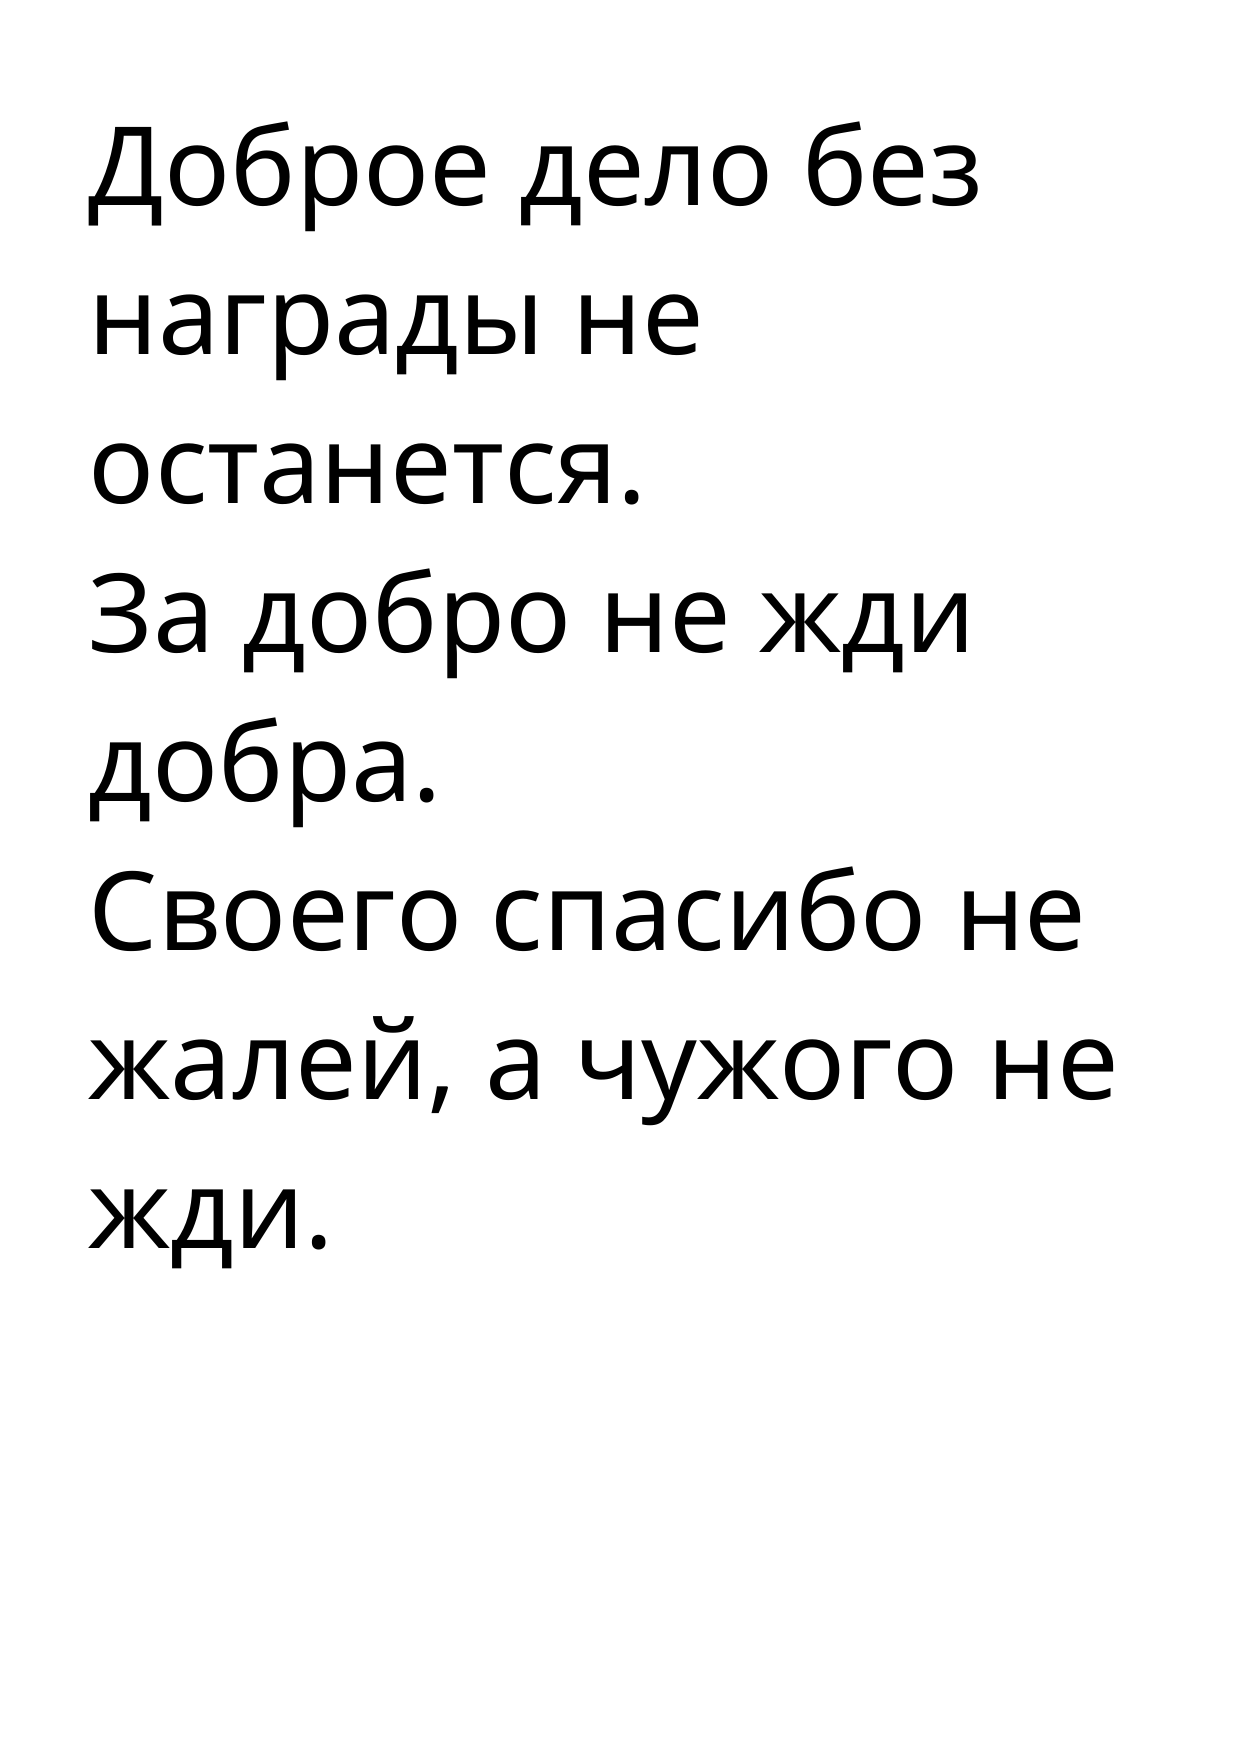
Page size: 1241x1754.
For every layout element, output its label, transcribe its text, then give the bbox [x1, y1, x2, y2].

text За добро не жди добра. [89, 536, 1167, 833]
text Своего спасибо не жалей, а чужого не жди. [89, 833, 1167, 1280]
text Доброе дело без награды не останется. [89, 89, 1167, 536]
